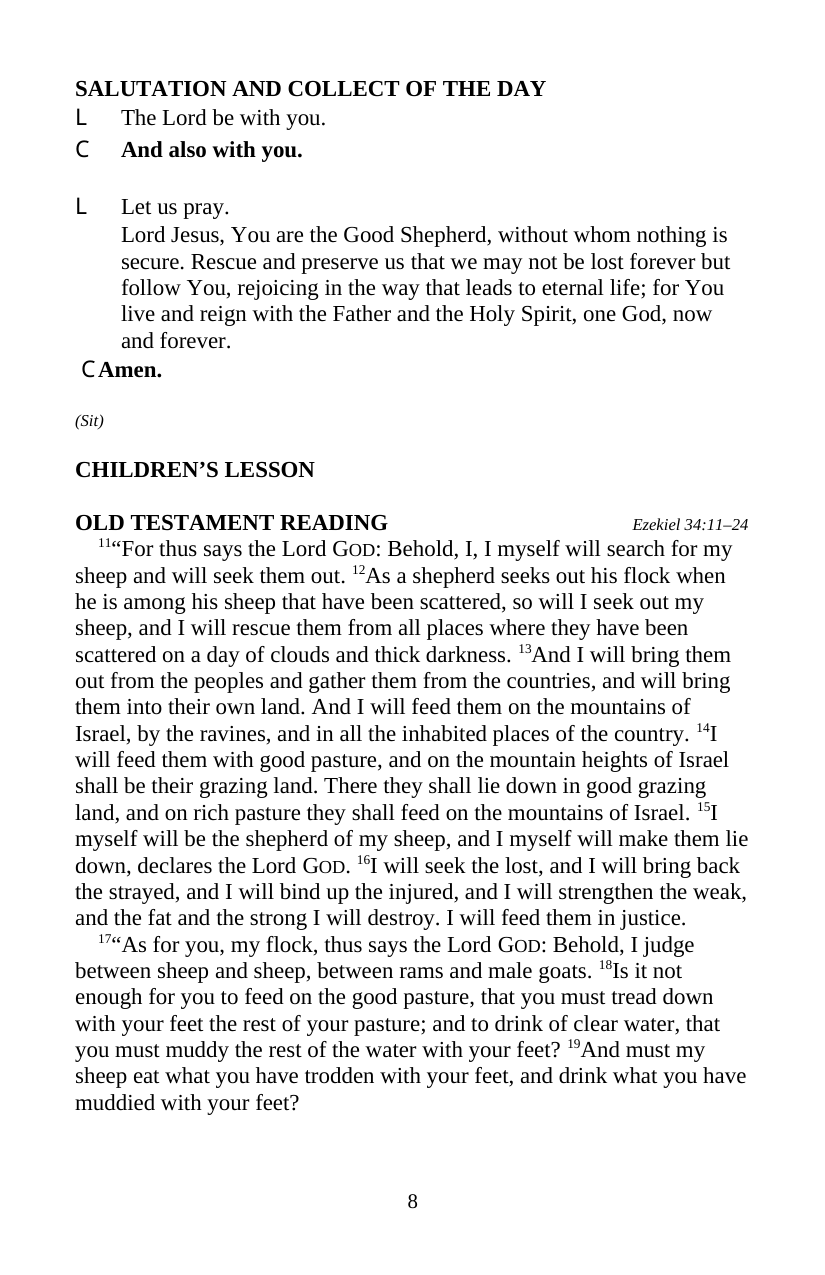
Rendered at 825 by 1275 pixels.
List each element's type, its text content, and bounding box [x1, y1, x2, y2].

text Lord Jesus, You are the Good Shepherd, without whom nothing is secure. Rescue and preserve us that we may not be lost forever but follow You, rejoicing in the way that leads to eternal life; for You live and reign with the Father and the Holy Spirit, one God, now and forever. [121, 221, 750, 353]
text CHILDREN’S LESSON [75, 456, 750, 483]
text C And also with you. [75, 133, 750, 164]
text 17“As for you, my flock, thus says the Lord God: Behold, I judge between sheep and sheep, between rams and male goats. 18Is it not enough for you to feed on the good pasture, that you must tread down with your feet the rest of your pasture; and to drink of clear water, that you must muddy the rest of the water with your feet? 19And must my sheep eat what you have trodden with your feet, and drink what you have muddied with your feet? [75, 931, 750, 1115]
text OLD TESTAMENT READING Ezekiel 34:11–24 [75, 509, 750, 535]
text L The Lord be with you. [75, 101, 750, 133]
text (Sit) [75, 411, 750, 430]
text SALUTATION AND COLLECT OF THE DAY [75, 75, 750, 101]
text 11“For thus says the Lord God: Behold, I, I myself will search for my sheep and will seek them out. 12As a shepherd seeks out his flock when he is among his sheep that have been scattered, so will I seek out my sheep, and I will rescue them from all places where they have been scattered on a day of clouds and thick darkness. 13And I will bring them out from the peoples and gather them from the countries, and will bring them into their own land. And I will feed them on the mountains of Israel, by the ravines, and in all the inhabited places of the country. 14I will feed them with good pasture, and on the mountain heights of Israel shall be their grazing land. There they shall lie down in good grazing land, and on rich pasture they shall feed on the mountains of Israel. 15I myself will be the shepherd of my sheep, and I myself will make them lie down, declares the Lord God. 16I will seek the lost, and I will bring back the strayed, and I will bind up the injured, and I will strengthen the weak, and the fat and the strong I will destroy. I will feed them in justice. [75, 535, 750, 931]
text C Amen. [75, 353, 750, 384]
text L Let us pray. [75, 190, 750, 221]
